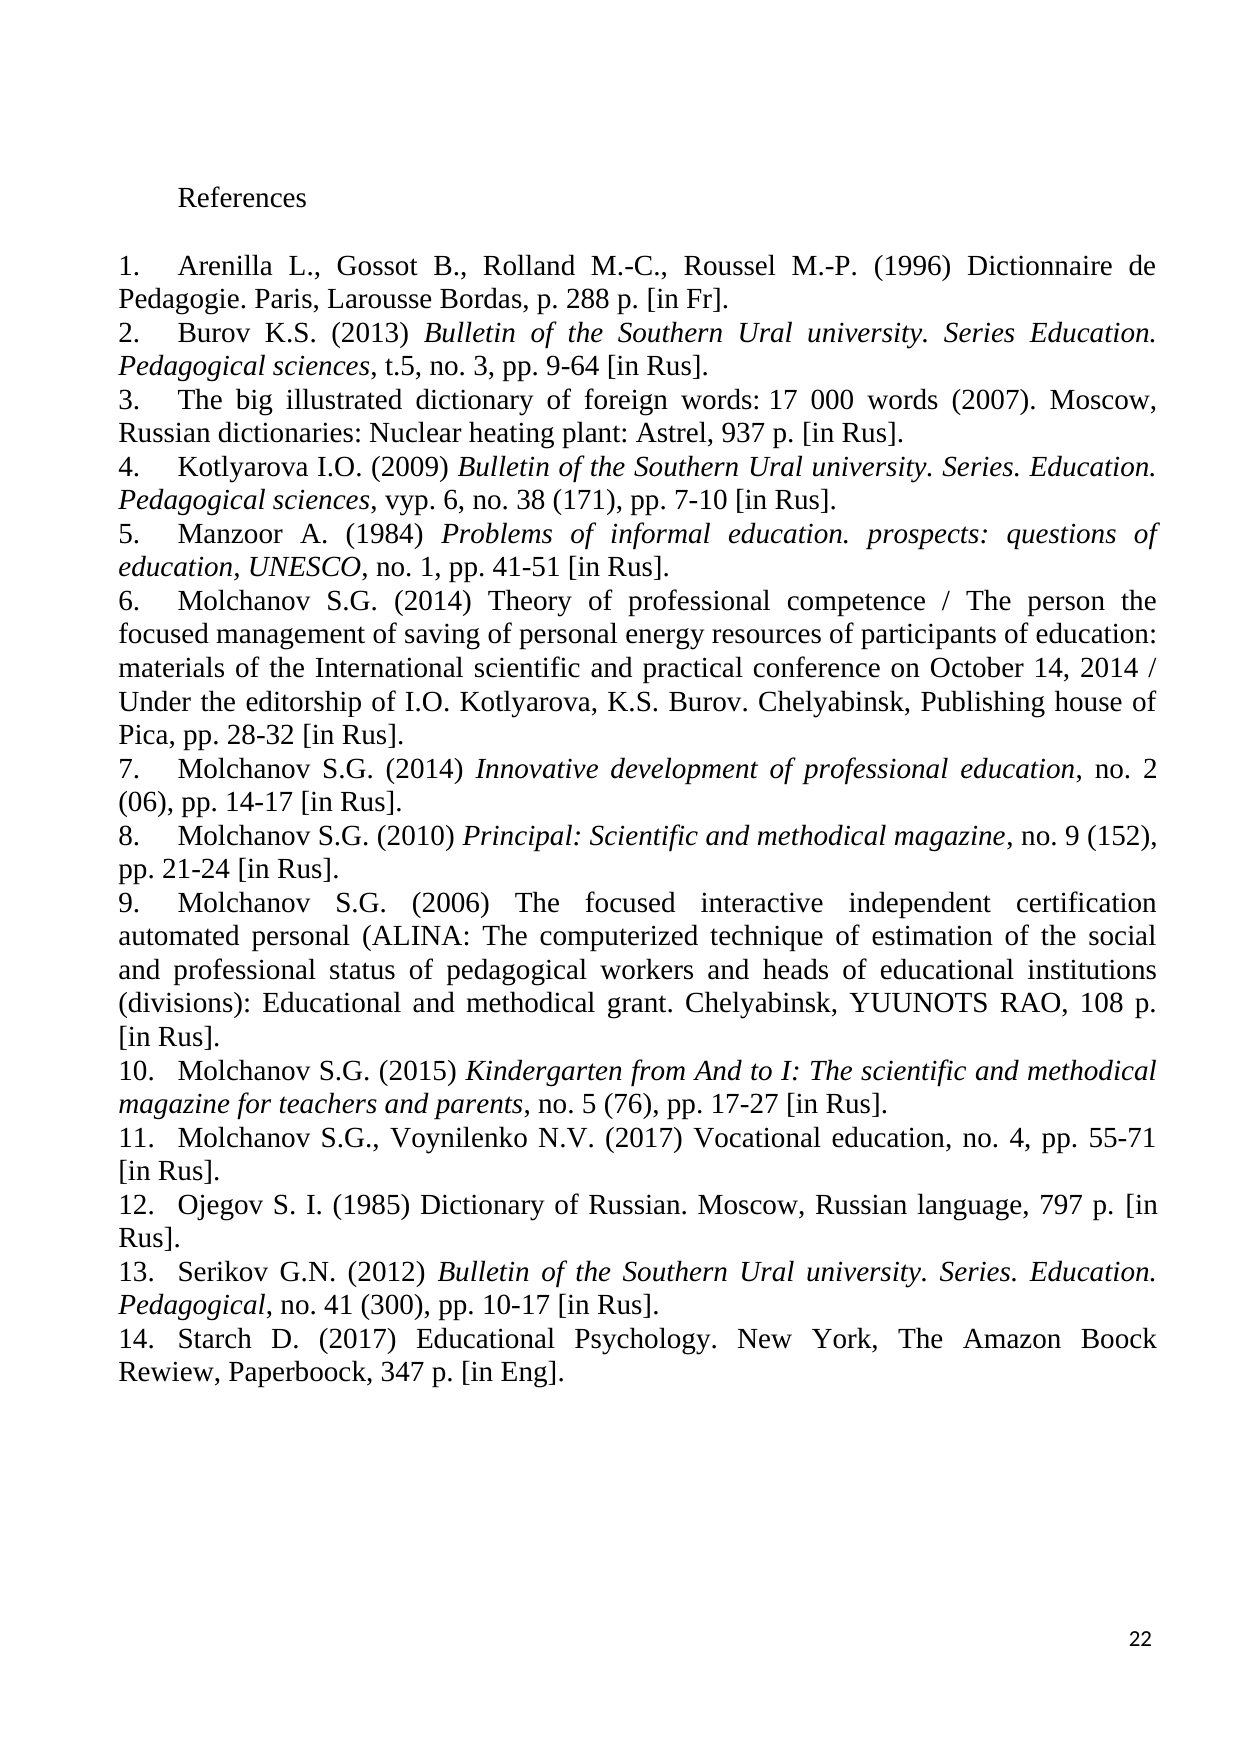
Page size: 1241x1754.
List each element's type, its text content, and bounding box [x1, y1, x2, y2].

list Kotlyarova I.O. (2009) Bulletin of the Southern Ural university. Series. Education. Pedagogical sciences, vyp. 6, no. 38 (171), pp. 7-10 [in Rus]. [118, 449, 1158, 516]
list Arenilla L., Gossot B., Rolland M.-C., Roussel M.-P. (1996) Dictionnaire de Pedagogie. Paris, Larousse Bordas, p. 288 p. [in Fr]. [118, 248, 1158, 315]
list Molchanov S.G. (2014) Theory of professional competence / The person the focused management of saving of personal energy resources of participants of education: materials of the International scientific and practical conference on October 14, 2014 / Under the editorship of I.O. Kotlyarova, K.S. Burov. Chelyabinsk, Publishing house of Pica, pp. 28-32 [in Rus]. [118, 583, 1158, 751]
list Molchanov S.G. (2006) The focused interactive independent certification automated personal (ALINA: The computerized technique of estimation of the social and professional status of pedagogical workers and heads of educational institutions (divisions): Educational and methodical grant. Chelyabinsk, YUUNOTS RAO, 108 p. [in Rus]. [118, 885, 1158, 1053]
list Manzoor A. (1984) Problems of informal education. prospects: questions of education, UNESCO, no. 1, pp. 41-51 [in Rus]. [118, 516, 1158, 583]
list Molchanov S.G. (2015) Kindergarten from And to I: The scientific and methodical magazine for teachers and parents, no. 5 (76), pp. 17-27 [in Rus]. [118, 1053, 1158, 1120]
text References [177, 180, 1152, 213]
list Molchanov S.G., Voynilenko N.V. (2017) Vocational education, no. 4, pp. 55-71 [in Rus]. [118, 1120, 1158, 1187]
list Molchanov S.G. (2014) Innovative development of professional education, no. 2 (06), pp. 14-17 [in Rus]. [118, 751, 1158, 818]
list Burov K.S. (2013) Bulletin of the Southern Ural university. Series Education. Pedagogical sciences, t.5, no. 3, pp. 9-64 [in Rus]. [118, 315, 1158, 382]
list Ojegov S. I. (1985) Dictionary of Russian. Moscow, Russian language, 797 p. [in Rus]. [118, 1187, 1158, 1254]
list The big illustrated dictionary of foreign words: 17 000 words (2007). Moscow, Russian dictionaries: Nuclear heating plant: Astrel, 937 p. [in Rus]. [118, 382, 1158, 449]
list Molchanov S.G. (2010) Principal: Scientific and methodical magazine, no. 9 (152), pp. 21-24 [in Rus]. [118, 818, 1158, 885]
list Starch D. (2017) Educational Psychology. New York, The Amazon Boock Rewiew, Paperboock, 347 p. [in Eng]. [118, 1321, 1158, 1388]
list Serikov G.N. (2012) Bulletin of the Southern Ural university. Series. Education. Pedagogical, no. 41 (300), pp. 10-17 [in Rus]. [118, 1254, 1158, 1321]
